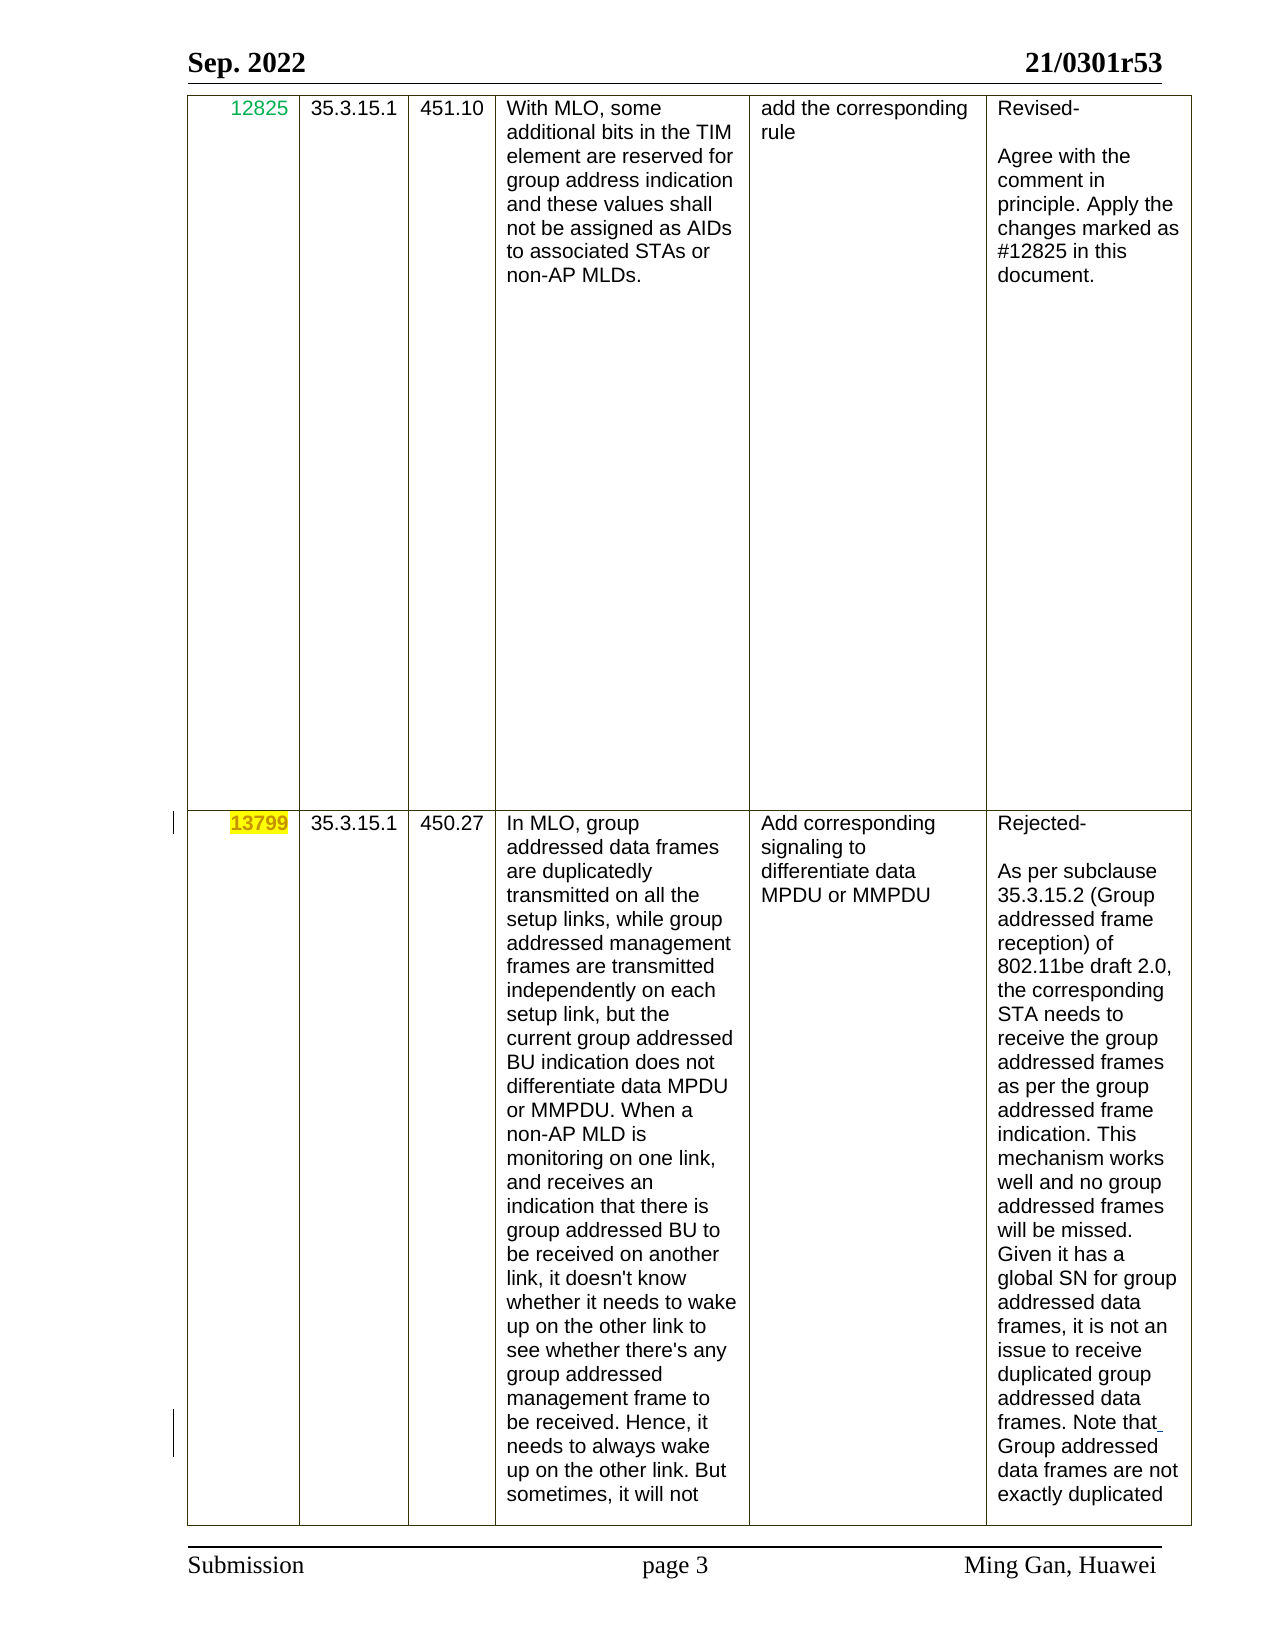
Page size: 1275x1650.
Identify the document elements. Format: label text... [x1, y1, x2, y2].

table_cell add the corresponding rule [750, 96, 986, 809]
table_cell 450.27 [409, 811, 495, 1524]
table_cell With MLO, some additional bits in the TIM element are reserved for group address indication and these values shall not be assigned as AIDs to associated STAs or non-AP MLDs. [496, 96, 749, 809]
table_cell Revised- Agree with the comment in principle. Apply the changes marked as #12825 in this document. [987, 96, 1191, 809]
table_cell 451.10 [409, 96, 495, 809]
table_cell 35.3.15.1 [300, 96, 408, 809]
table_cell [987, 811, 1191, 1524]
table_cell 35.3.15.1 [300, 811, 408, 1524]
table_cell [750, 811, 986, 1524]
table_cell 12825 [188, 96, 299, 809]
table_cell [496, 811, 749, 1524]
table_cell 13799 [188, 811, 299, 1524]
